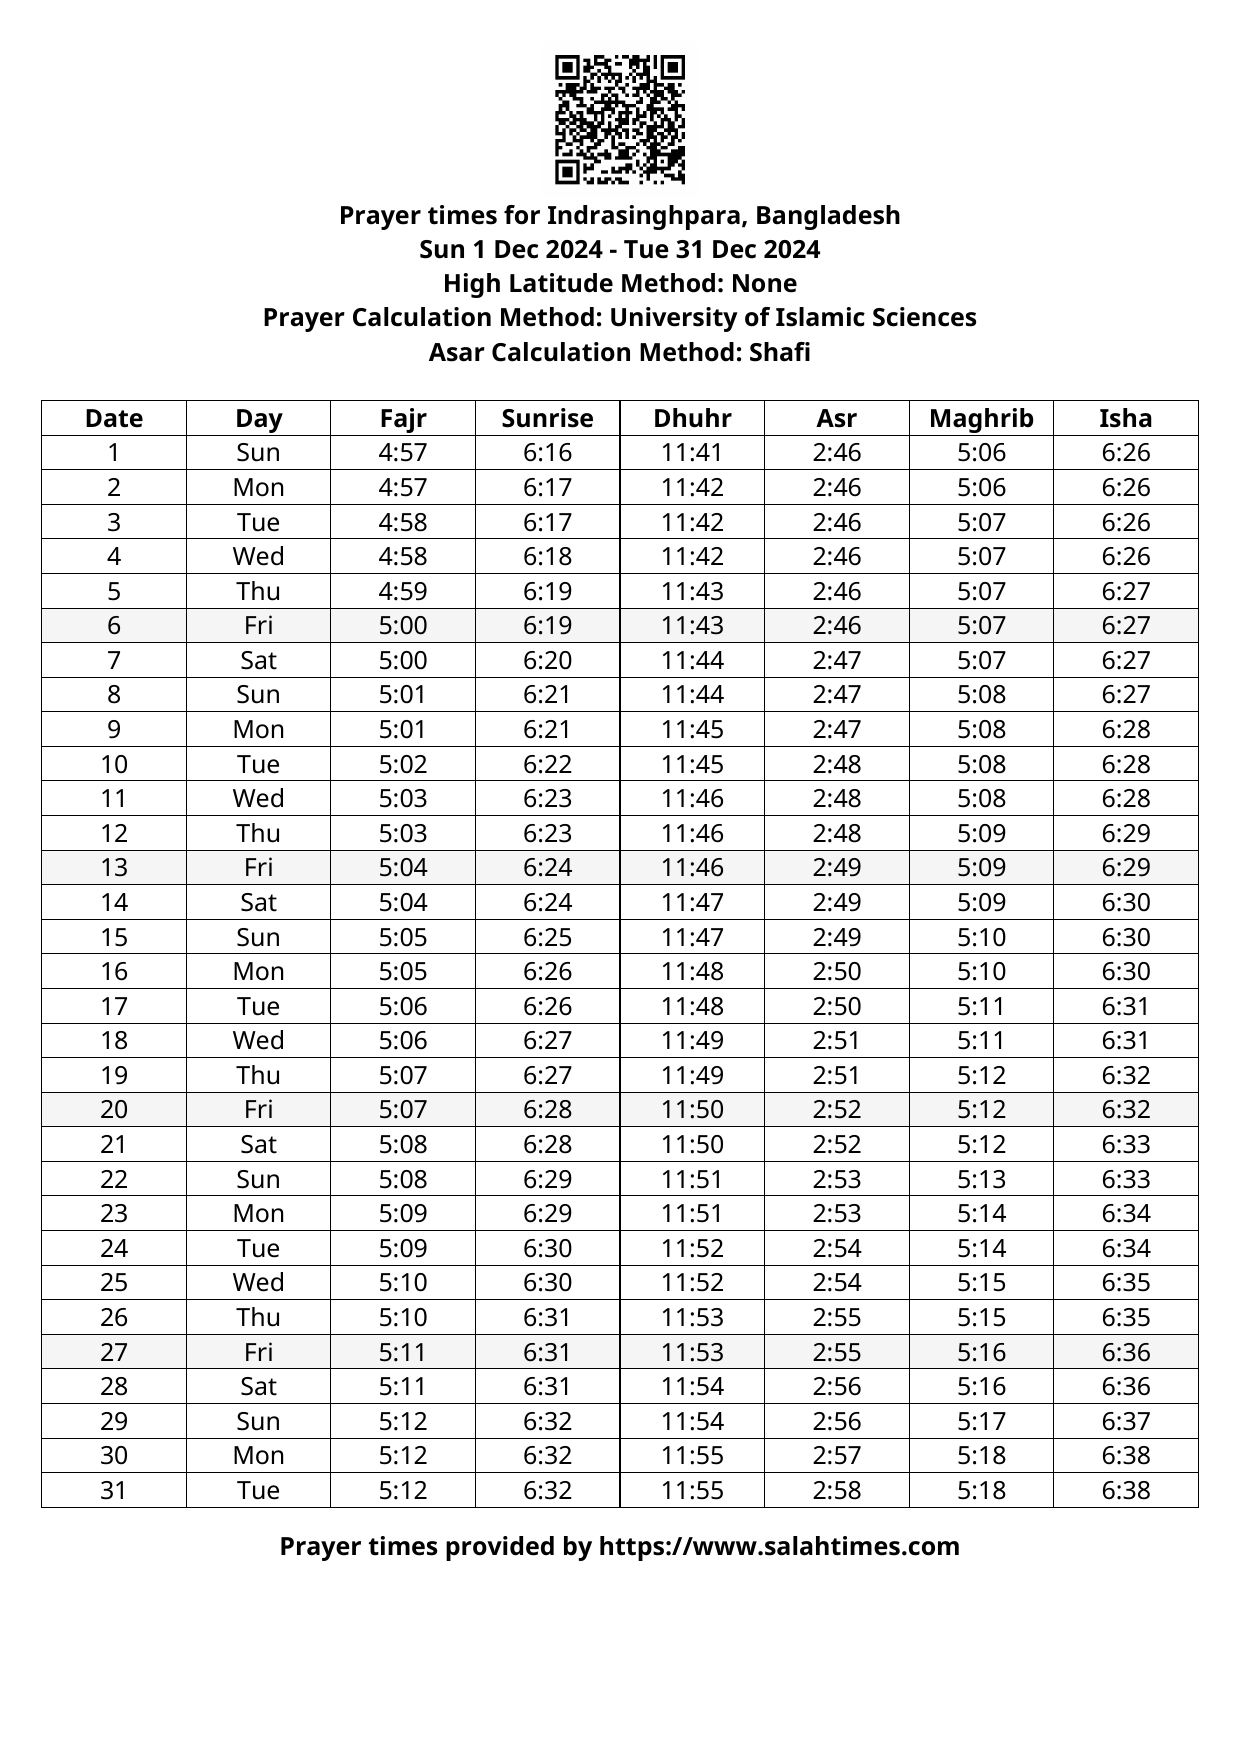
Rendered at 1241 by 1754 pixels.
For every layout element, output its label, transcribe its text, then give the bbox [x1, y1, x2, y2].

table_cell 11:44 [621, 678, 764, 711]
table_cell 2:58 [765, 1473, 909, 1507]
text High Latitude Method: None [42, 266, 1198, 300]
table_cell 5 [42, 574, 186, 607]
table_cell 6:24 [476, 885, 619, 919]
table_cell Mon [187, 470, 330, 504]
table_cell 10 [42, 747, 186, 780]
table_cell 21 [42, 1127, 186, 1161]
table_cell 2:46 [765, 609, 909, 642]
table_cell 24 [42, 1231, 186, 1264]
table_cell Fri [187, 851, 330, 884]
table_cell 11:53 [621, 1335, 764, 1368]
table_cell 2:56 [765, 1404, 909, 1437]
table_cell 5:08 [910, 747, 1053, 780]
table_cell 6:23 [476, 816, 619, 849]
picture [542, 41, 699, 198]
table_cell 6:26 [1054, 436, 1198, 469]
table_cell 5:09 [910, 885, 1053, 919]
table_cell 6:26 [1054, 470, 1198, 504]
table_cell 6:21 [476, 712, 619, 746]
table_cell 11:52 [621, 1231, 764, 1264]
table_cell 5:07 [910, 643, 1053, 677]
table_cell 11:51 [621, 1196, 764, 1230]
table_cell 11:42 [621, 539, 764, 573]
table_cell Sat [187, 885, 330, 919]
table_cell 4:58 [331, 539, 475, 573]
table_cell Sun [187, 920, 330, 953]
table_cell 5:16 [910, 1369, 1053, 1403]
table_cell 6:22 [476, 747, 619, 780]
table_cell Sat [187, 1369, 330, 1403]
table_cell 5:04 [331, 851, 475, 884]
table_cell 5:00 [331, 609, 475, 642]
table_cell 2:47 [765, 712, 909, 746]
table_cell 5:07 [910, 574, 1053, 607]
table_cell 11:49 [621, 1024, 764, 1057]
table_cell 6:27 [476, 1024, 619, 1057]
table_cell Sun [187, 1162, 330, 1195]
table_cell 11:42 [621, 505, 764, 538]
table_cell 2:55 [765, 1335, 909, 1368]
table_cell 5:02 [331, 747, 475, 780]
table_cell 6:27 [1054, 678, 1198, 711]
table_cell 5:16 [910, 1335, 1053, 1368]
table_cell 2:50 [765, 954, 909, 988]
table_cell 2:55 [765, 1300, 909, 1334]
table_cell 11:47 [621, 885, 764, 919]
table_cell 7 [42, 643, 186, 677]
table_cell 11:44 [621, 643, 764, 677]
table_cell 25 [42, 1266, 186, 1299]
table_cell 5:12 [331, 1439, 475, 1472]
table_cell 20 [42, 1093, 186, 1126]
table_cell 6:29 [1054, 816, 1198, 849]
table_cell 6:17 [476, 505, 619, 538]
table_cell 6:19 [476, 574, 619, 607]
table_cell 5:08 [910, 712, 1053, 746]
table_cell 2:49 [765, 885, 909, 919]
table_cell 5:08 [331, 1162, 475, 1195]
table_cell 5:12 [331, 1473, 475, 1507]
table_cell 6:28 [476, 1127, 619, 1161]
table_cell 2:46 [765, 505, 909, 538]
table_cell 5:01 [331, 678, 475, 711]
table_cell Mon [187, 1439, 330, 1472]
table_cell 2:53 [765, 1162, 909, 1195]
table_header Maghrib [910, 401, 1053, 434]
table_cell 2:57 [765, 1439, 909, 1472]
table_cell Thu [187, 1300, 330, 1334]
table_cell Sun [187, 436, 330, 469]
table_cell 5:15 [910, 1300, 1053, 1334]
table_cell 27 [42, 1335, 186, 1368]
table_cell 5:11 [331, 1335, 475, 1368]
table_cell 16 [42, 954, 186, 988]
table_cell Tue [187, 989, 330, 1022]
table_cell 6:32 [1054, 1093, 1198, 1126]
table_cell 6:32 [476, 1473, 619, 1507]
table_cell 5:07 [910, 609, 1053, 642]
table_cell 6:32 [476, 1404, 619, 1437]
table_cell 6:31 [1054, 989, 1198, 1022]
table_cell 6:28 [476, 1093, 619, 1126]
table_cell 11:42 [621, 470, 764, 504]
table_header Isha [1054, 401, 1198, 434]
table_cell 6:28 [1054, 712, 1198, 746]
table_cell 6:23 [476, 781, 619, 815]
table_cell 11:46 [621, 781, 764, 815]
table_cell 6:37 [1054, 1404, 1198, 1437]
table_cell 11:46 [621, 816, 764, 849]
table_header Asr [765, 401, 909, 434]
table_cell 6:26 [476, 989, 619, 1022]
table_cell Sun [187, 1404, 330, 1437]
text Asar Calculation Method: Shafi [42, 334, 1198, 368]
table_cell 5:09 [910, 851, 1053, 884]
table_cell 13 [42, 851, 186, 884]
text Sun 1 Dec 2024 - Tue 31 Dec 2024 [42, 232, 1198, 266]
table_cell 26 [42, 1300, 186, 1334]
table_cell Mon [187, 954, 330, 988]
table_cell 6:35 [1054, 1266, 1198, 1299]
table_cell 6:34 [1054, 1231, 1198, 1264]
table_cell 6:29 [476, 1196, 619, 1230]
table_cell 2:48 [765, 781, 909, 815]
table_cell 5:10 [910, 920, 1053, 953]
table_cell 5:11 [910, 989, 1053, 1022]
table_cell 5:17 [910, 1404, 1053, 1437]
table_cell Wed [187, 1024, 330, 1057]
table_cell 6:26 [1054, 505, 1198, 538]
table_cell Mon [187, 1196, 330, 1230]
table_cell 6:17 [476, 470, 619, 504]
table_cell 30 [42, 1439, 186, 1472]
table_cell 2:52 [765, 1127, 909, 1161]
table_cell 5:12 [910, 1093, 1053, 1126]
table_cell 11:50 [621, 1127, 764, 1161]
table_cell Fri [187, 609, 330, 642]
table_header Dhuhr [621, 401, 764, 434]
text Prayer times for Indrasinghpara, Bangladesh [42, 198, 1198, 232]
table_cell 11:51 [621, 1162, 764, 1195]
table_cell 11:53 [621, 1300, 764, 1334]
table_cell 6:19 [476, 609, 619, 642]
table_cell 2:46 [765, 470, 909, 504]
table_cell 6:35 [1054, 1300, 1198, 1334]
table_cell Sat [187, 1127, 330, 1161]
table_cell Tue [187, 505, 330, 538]
table_cell 2:48 [765, 747, 909, 780]
table_cell 5:00 [331, 643, 475, 677]
text Prayer Calculation Method: University of Islamic Sciences [42, 300, 1198, 334]
table_cell 5:08 [331, 1127, 475, 1161]
table_cell 6:28 [1054, 781, 1198, 815]
table_cell Thu [187, 574, 330, 607]
table_cell 4:57 [331, 470, 475, 504]
table_cell 5:06 [910, 470, 1053, 504]
table_cell 4:57 [331, 436, 475, 469]
table_cell 5:06 [910, 436, 1053, 469]
table_cell 2:49 [765, 851, 909, 884]
table_cell 6:24 [476, 851, 619, 884]
table_cell 14 [42, 885, 186, 919]
table_cell 6:20 [476, 643, 619, 677]
table_cell 2 [42, 470, 186, 504]
table_cell 5:12 [910, 1058, 1053, 1092]
table_cell 11:49 [621, 1058, 764, 1092]
table_cell 11:47 [621, 920, 764, 953]
table_cell 6:30 [476, 1231, 619, 1264]
table_cell Tue [187, 1231, 330, 1264]
table_cell 2:47 [765, 678, 909, 711]
table_cell 6:34 [1054, 1196, 1198, 1230]
table_cell 5:03 [331, 781, 475, 815]
table_cell 2:46 [765, 539, 909, 573]
table_cell 6:38 [1054, 1439, 1198, 1472]
table_cell 6:31 [476, 1369, 619, 1403]
table_cell 6:30 [1054, 954, 1198, 988]
table_cell 6:18 [476, 539, 619, 573]
table_cell Mon [187, 712, 330, 746]
table_cell 5:12 [331, 1404, 475, 1437]
table_cell 6:25 [476, 920, 619, 953]
table_cell 11:43 [621, 574, 764, 607]
table_cell Sat [187, 643, 330, 677]
table_cell 6:33 [1054, 1162, 1198, 1195]
table_cell 5:11 [331, 1369, 475, 1403]
table_cell 6:32 [476, 1439, 619, 1472]
table_cell 5:09 [331, 1196, 475, 1230]
table_cell 5:10 [331, 1300, 475, 1334]
table_cell 6:29 [476, 1162, 619, 1195]
table_cell Fri [187, 1093, 330, 1126]
table_cell 3 [42, 505, 186, 538]
table_cell 11:43 [621, 609, 764, 642]
table_cell 5:12 [910, 1127, 1053, 1161]
table_cell 2:54 [765, 1266, 909, 1299]
table_header Fajr [331, 401, 475, 434]
table_cell 4 [42, 539, 186, 573]
table_cell Fri [187, 1335, 330, 1368]
table_header Sunrise [476, 401, 619, 434]
table_cell 5:11 [910, 1024, 1053, 1057]
table_cell 5:18 [910, 1473, 1053, 1507]
table_header Date [42, 401, 186, 434]
table_cell 19 [42, 1058, 186, 1092]
table_cell 11:55 [621, 1473, 764, 1507]
table_cell 5:14 [910, 1231, 1053, 1264]
table_cell 5:09 [910, 816, 1053, 849]
table_cell 5:13 [910, 1162, 1053, 1195]
table_cell 6:27 [1054, 574, 1198, 607]
table_cell 2:51 [765, 1058, 909, 1092]
table_cell 5:07 [910, 505, 1053, 538]
table_cell 12 [42, 816, 186, 849]
table_cell 11 [42, 781, 186, 815]
table_cell 2:54 [765, 1231, 909, 1264]
table_cell 5:05 [331, 920, 475, 953]
table_cell 2:46 [765, 574, 909, 607]
table_cell 5:15 [910, 1266, 1053, 1299]
table_cell 5:09 [331, 1231, 475, 1264]
table_cell 5:05 [331, 954, 475, 988]
table_cell 5:14 [910, 1196, 1053, 1230]
table_cell 11:48 [621, 954, 764, 988]
table_cell 11:50 [621, 1093, 764, 1126]
table_cell 28 [42, 1369, 186, 1403]
table_cell Thu [187, 816, 330, 849]
table_cell 23 [42, 1196, 186, 1230]
table_cell 5:07 [331, 1093, 475, 1126]
table_cell 5:06 [331, 1024, 475, 1057]
table_cell 11:48 [621, 989, 764, 1022]
table_cell 6:16 [476, 436, 619, 469]
table_cell 6:33 [1054, 1127, 1198, 1161]
table_cell 2:50 [765, 989, 909, 1022]
table_cell 11:54 [621, 1404, 764, 1437]
table_cell 5:03 [331, 816, 475, 849]
table_cell 6:32 [1054, 1058, 1198, 1092]
table_cell Tue [187, 1473, 330, 1507]
table_cell 18 [42, 1024, 186, 1057]
table_cell 4:58 [331, 505, 475, 538]
table_cell 6:31 [476, 1300, 619, 1334]
table_cell 11:41 [621, 436, 764, 469]
table_cell 11:55 [621, 1439, 764, 1472]
table_cell 11:46 [621, 851, 764, 884]
table_cell 2:51 [765, 1024, 909, 1057]
table_header Day [187, 401, 330, 434]
table_cell 6:29 [1054, 851, 1198, 884]
table_cell 5:08 [910, 781, 1053, 815]
table_cell 6 [42, 609, 186, 642]
table_cell 1 [42, 436, 186, 469]
table_cell 6:36 [1054, 1335, 1198, 1368]
table_cell 5:01 [331, 712, 475, 746]
table_cell Sun [187, 678, 330, 711]
table_cell 6:21 [476, 678, 619, 711]
table_cell 2:49 [765, 920, 909, 953]
table_cell 11:54 [621, 1369, 764, 1403]
table_cell 2:47 [765, 643, 909, 677]
table_cell 9 [42, 712, 186, 746]
table_cell 6:38 [1054, 1473, 1198, 1507]
table_cell 2:48 [765, 816, 909, 849]
table_cell 2:56 [765, 1369, 909, 1403]
table_cell Tue [187, 747, 330, 780]
table_cell 6:31 [1054, 1024, 1198, 1057]
table_cell 22 [42, 1162, 186, 1195]
table_cell 5:07 [331, 1058, 475, 1092]
table_cell 5:18 [910, 1439, 1053, 1472]
table_cell 2:52 [765, 1093, 909, 1126]
table_cell 15 [42, 920, 186, 953]
table_cell 11:52 [621, 1266, 764, 1299]
table_cell 6:30 [1054, 885, 1198, 919]
table_cell 6:26 [476, 954, 619, 988]
table_cell Wed [187, 1266, 330, 1299]
table_cell 5:06 [331, 989, 475, 1022]
text Prayer times provided by https://www.salahtimes.com [42, 1528, 1198, 1563]
table_cell 5:08 [910, 678, 1053, 711]
table_cell 31 [42, 1473, 186, 1507]
table_cell 6:30 [1054, 920, 1198, 953]
table_cell 6:36 [1054, 1369, 1198, 1403]
table_cell 11:45 [621, 712, 764, 746]
table_cell 6:27 [1054, 643, 1198, 677]
table_cell 8 [42, 678, 186, 711]
table_cell 6:30 [476, 1266, 619, 1299]
table_cell 6:28 [1054, 747, 1198, 780]
table_cell Thu [187, 1058, 330, 1092]
table_cell 5:10 [331, 1266, 475, 1299]
table_cell 4:59 [331, 574, 475, 607]
table_cell 5:04 [331, 885, 475, 919]
table_cell 5:10 [910, 954, 1053, 988]
table_cell Wed [187, 781, 330, 815]
table_cell 17 [42, 989, 186, 1022]
table_cell 2:53 [765, 1196, 909, 1230]
table_cell 6:31 [476, 1335, 619, 1368]
table_cell 29 [42, 1404, 186, 1437]
table_cell 11:45 [621, 747, 764, 780]
table_cell Wed [187, 539, 330, 573]
table_cell 6:26 [1054, 539, 1198, 573]
table_cell 5:07 [910, 539, 1053, 573]
table_cell 2:46 [765, 436, 909, 469]
table_cell 6:27 [1054, 609, 1198, 642]
table_cell 6:27 [476, 1058, 619, 1092]
